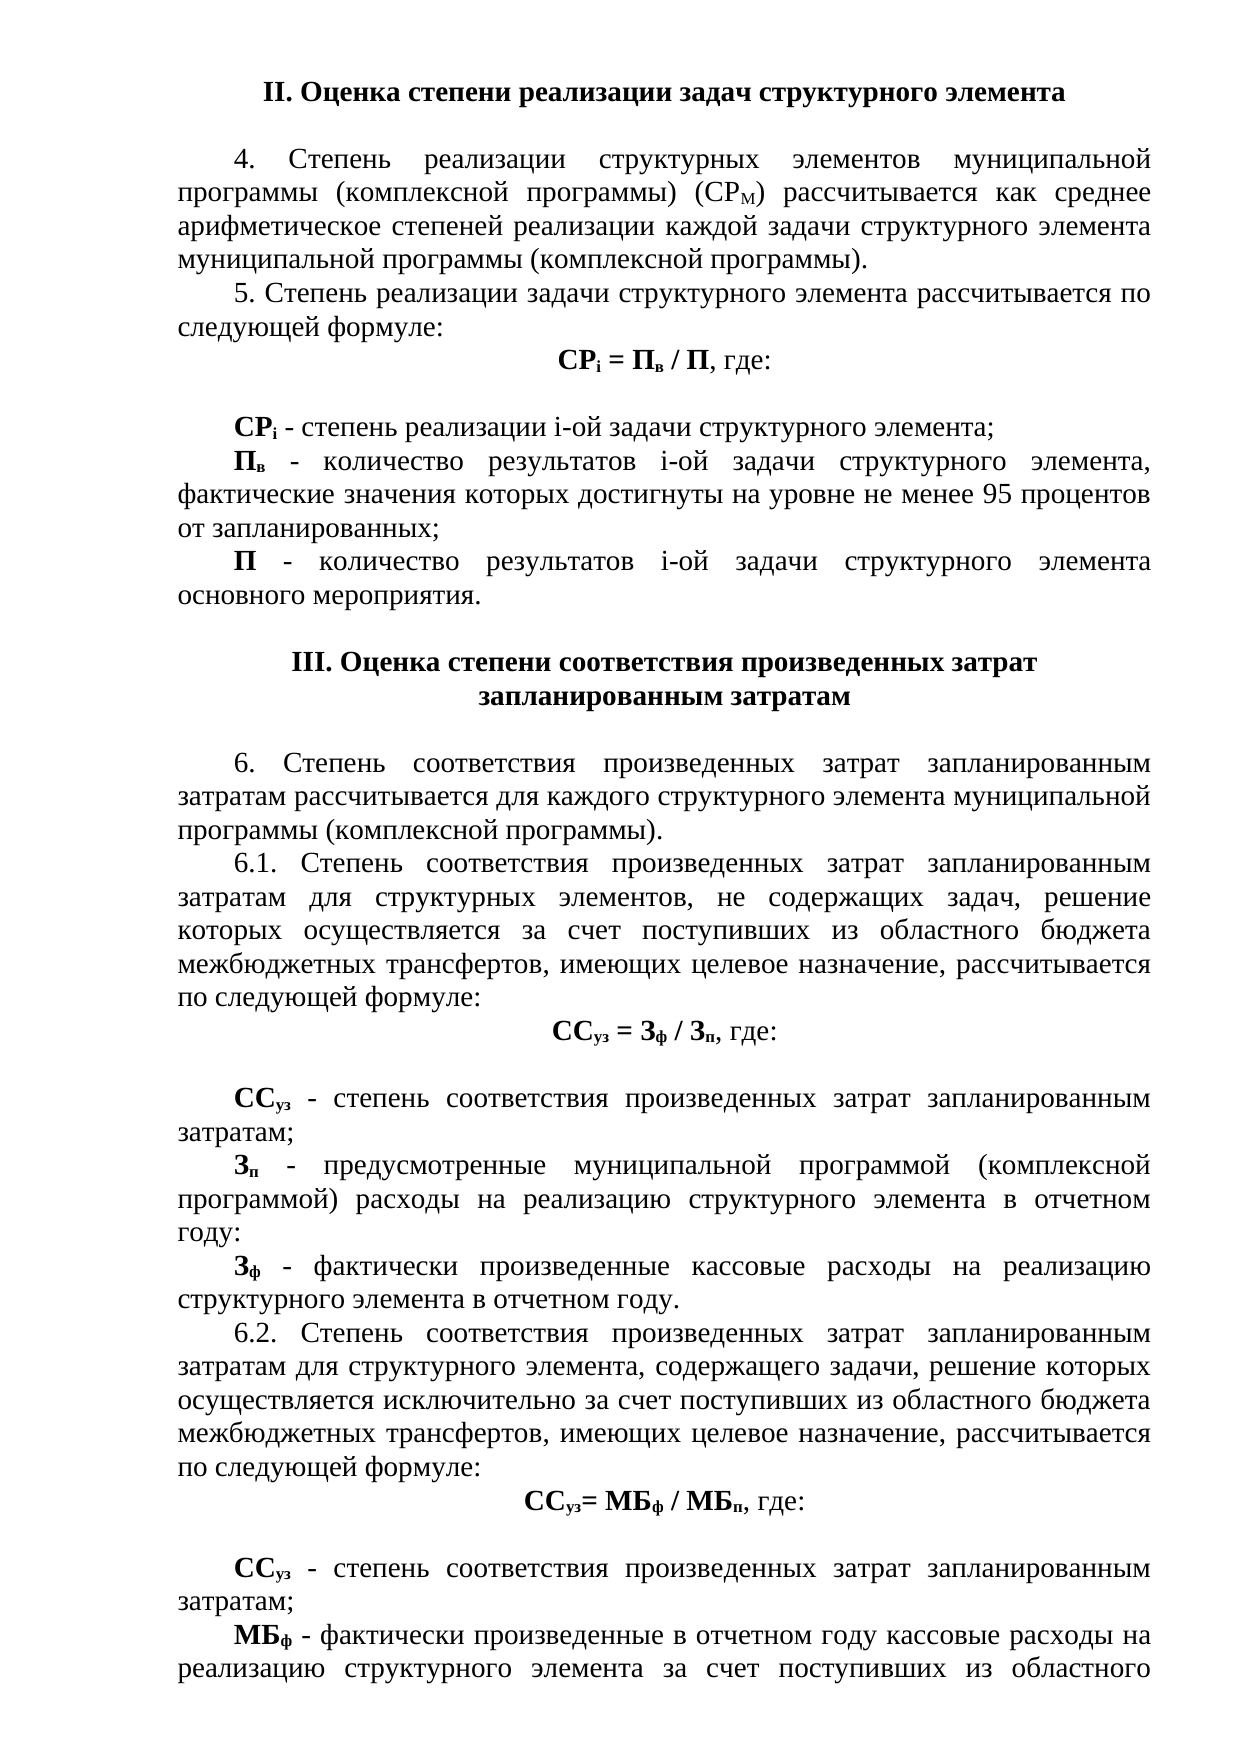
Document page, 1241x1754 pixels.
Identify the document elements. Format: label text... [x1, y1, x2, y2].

title запланированным затратам [177, 678, 1152, 711]
text 4. Степень реализации структурных элементов муниципальной программы (комплексной программы) (СРМ) рассчитывается как среднее арифметическое степеней реализации каждой задачи структурного элемента муниципальной программы (комплексной программы). [177, 141, 1152, 275]
text ССуз - степень соответствия произведенных затрат запланированным затратам; [177, 1550, 1152, 1617]
text 6. Степень соответствия произведенных затрат запланированным затратам рассчитывается для каждого структурного элемента муниципальной программы (комплексной программы). [177, 745, 1152, 845]
text 6.2. Степень соответствия произведенных затрат запланированным затратам для структурного элемента, содержащего задачи, решение которых осуществляется исключительно за счет поступивших из областного бюджета межбюджетных трансфертов, имеющих целевое назначение, рассчитывается по следующей формуле: [177, 1315, 1152, 1483]
text Зф - фактически произведенные кассовые расходы на реализацию структурного элемента в отчетном году. [177, 1248, 1152, 1315]
text ССуз = Зф / Зп, где: [177, 1013, 1152, 1047]
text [177, 1617, 1152, 1684]
text СРi - степень реализации i-ой задачи структурного элемента; [177, 409, 1152, 443]
title III. Оценка степени соответствия произведенных затрат [177, 644, 1152, 678]
text П - количество результатов i-ой задачи структурного элемента основного мероприятия. [177, 543, 1152, 611]
text Пв - количество результатов i-ой задачи структурного элемента, фактические значения которых достигнуты на уровне не менее 95 процентов от запланированных; [177, 443, 1152, 543]
text СРi = Пв / П, где: [177, 342, 1152, 376]
text 5. Степень реализации задачи структурного элемента рассчитывается по следующей формуле: [177, 275, 1152, 342]
text ССуз= МБф / МБп, где: [177, 1483, 1152, 1516]
text Зп - предусмотренные муниципальной программой (комплексной программой) расходы на реализацию структурного элемента в отчетном году: [177, 1147, 1152, 1248]
text ССуз - степень соответствия произведенных затрат запланированным затратам; [177, 1080, 1152, 1147]
title II. Оценка степени реализации задач структурного элемента [177, 74, 1152, 107]
text 6.1. Степень соответствия произведенных затрат запланированным затратам для структурных элементов, не содержащих задач, решение которых осуществляется за счет поступивших из областного бюджета межбюджетных трансфертов, имеющих целевое назначение, рассчитывается по следующей формуле: [177, 845, 1152, 1013]
